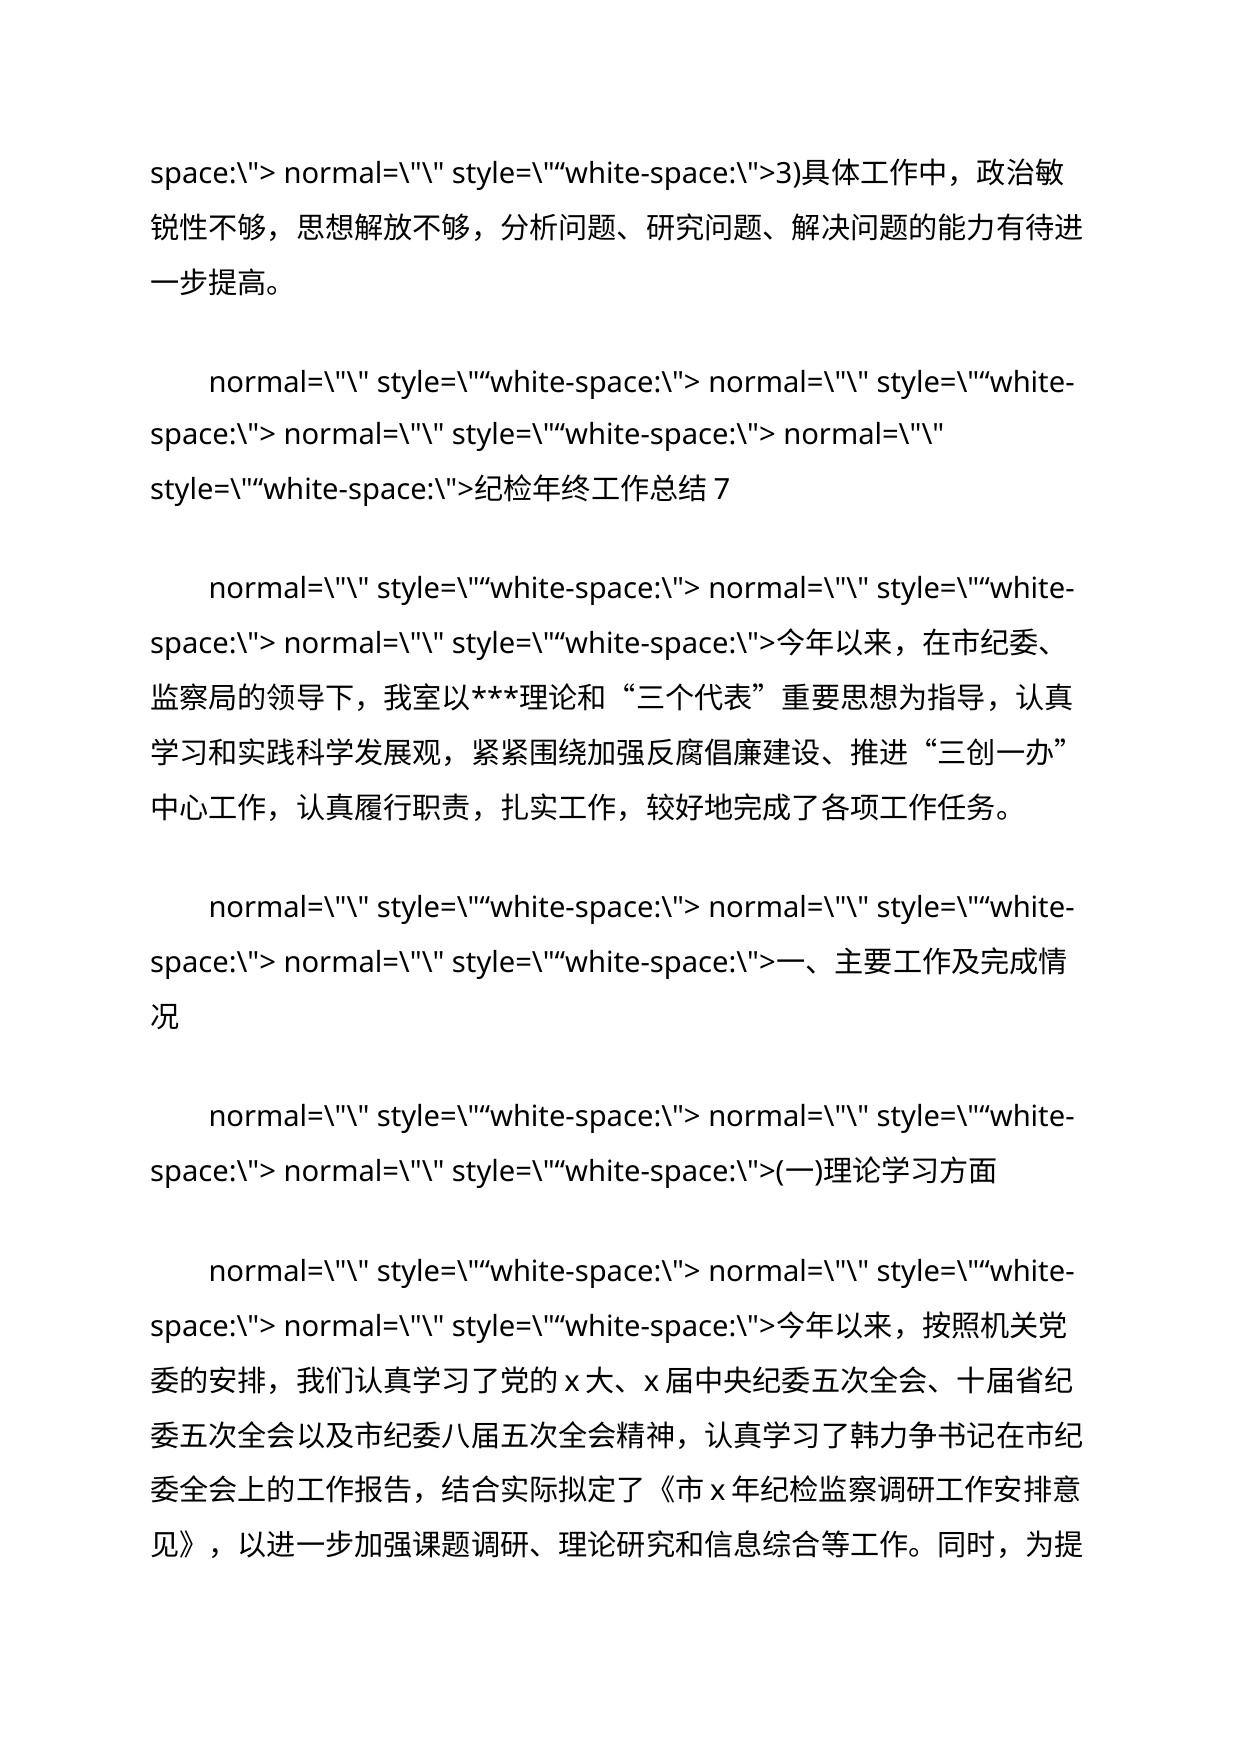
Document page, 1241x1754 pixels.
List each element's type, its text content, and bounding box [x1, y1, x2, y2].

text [150, 150, 1090, 302]
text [150, 1250, 1090, 1564]
text normal=\"\" style=\"“white-space:\"> normal=\"\" style=\"“white-space:\"> normal=\"\" style=\"“white-space:\">今年以来，在市纪委、监察局的领导下，我室以***理论和“三个代表”重要思想为指导，认真学习和实践科学发展观，紧紧围绕加强反腐倡廉建设、推进“三创一办”中心工作，认真履行职责，扎实工作，较好地完成了各项工作任务。 [150, 567, 1090, 827]
text normal=\"\" style=\"“white-space:\"> normal=\"\" style=\"“white-space:\"> normal=\"\" style=\"“white-space:\">(一)理论学习方面 [150, 1096, 1090, 1190]
text normal=\"\" style=\"“white-space:\"> normal=\"\" style=\"“white-space:\"> normal=\"\" style=\"“white-space:\">一、主要工作及完成情况 [150, 886, 1090, 1036]
text normal=\"\" style=\"“white-space:\"> normal=\"\" style=\"“white-space:\"> normal=\"\" style=\"“white-space:\"> normal=\"\" style=\"“white-space:\">纪检年终工作总结7 [150, 362, 1090, 508]
